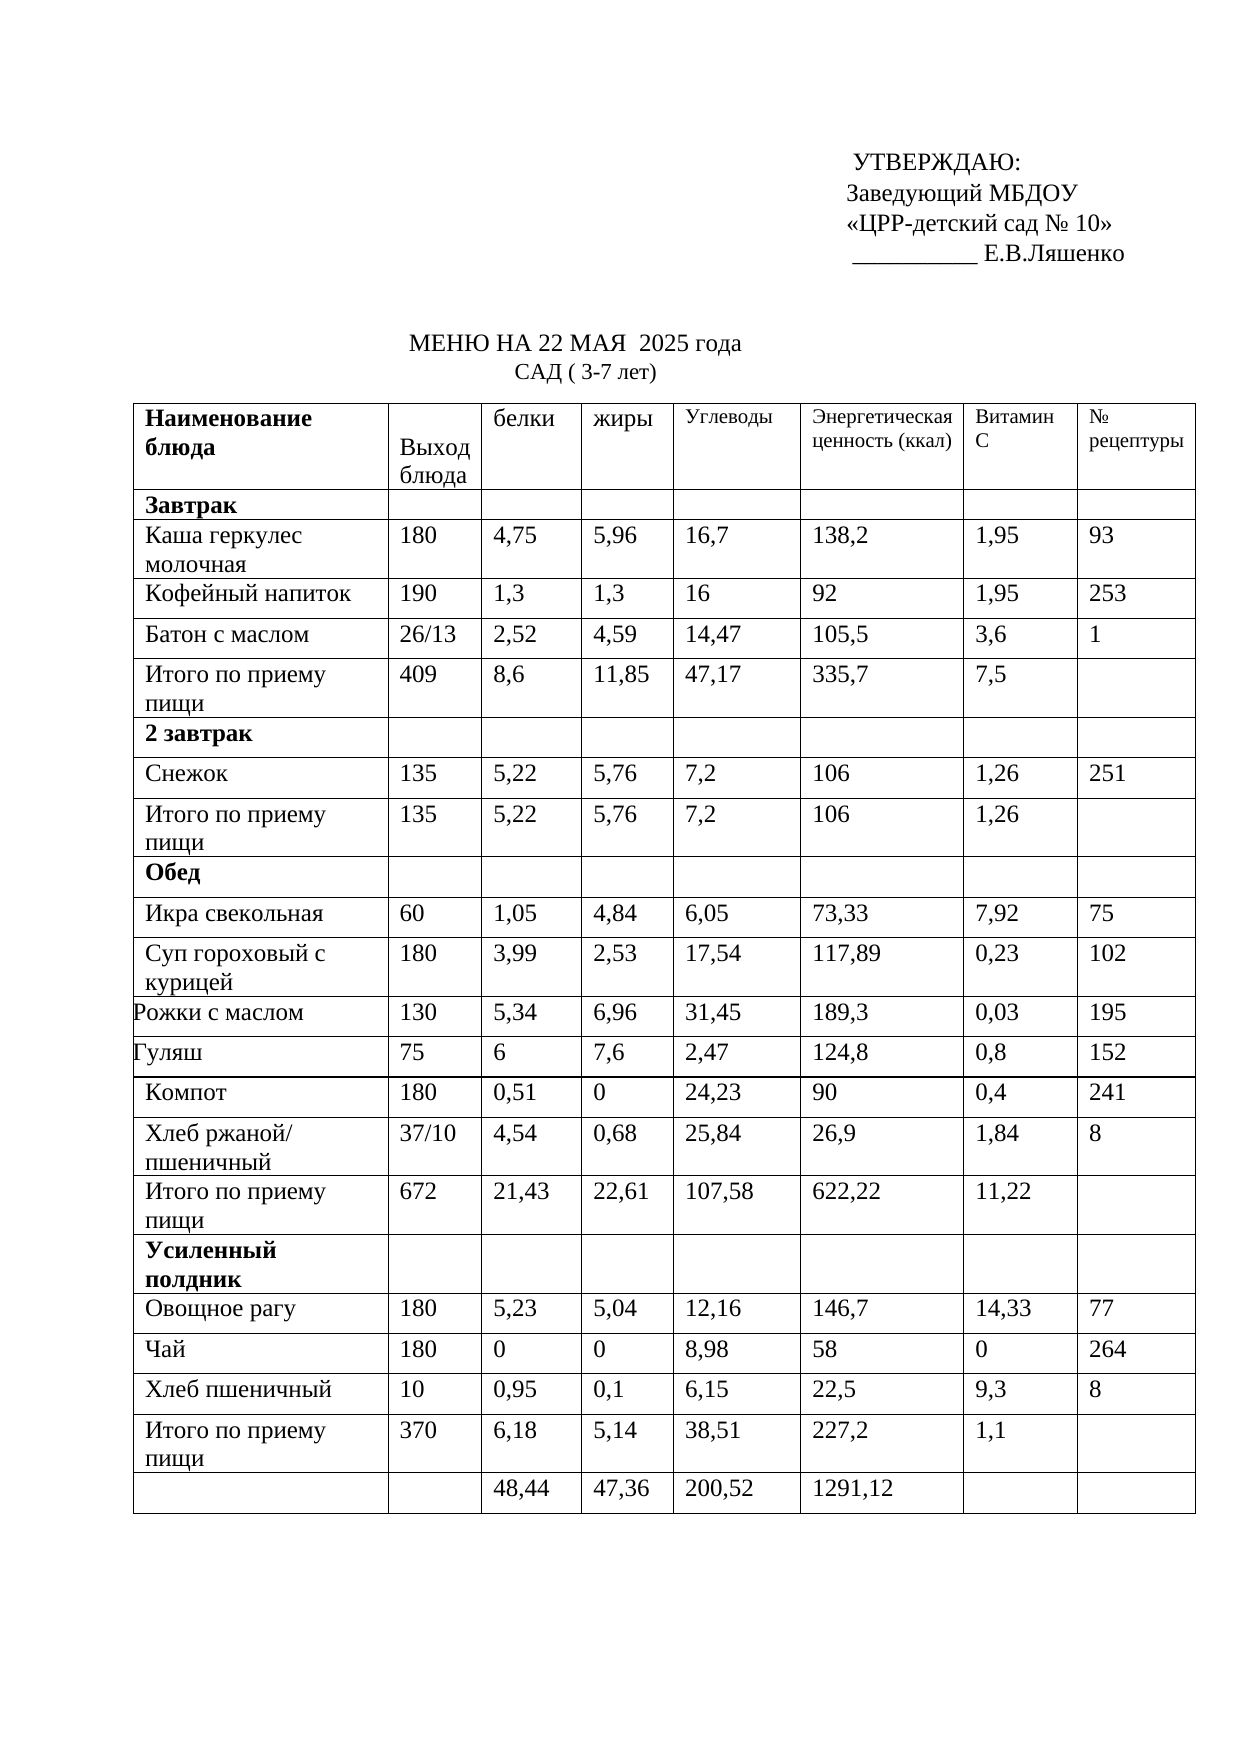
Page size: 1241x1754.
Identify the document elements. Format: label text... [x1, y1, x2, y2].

table_cell 47,36 [582, 1473, 673, 1513]
table_cell 8 [1078, 1374, 1195, 1414]
table_cell [482, 490, 581, 519]
table_cell 77 [1078, 1294, 1195, 1333]
table_cell 106 [801, 758, 963, 798]
table_cell [389, 1235, 481, 1292]
table_cell 180 [389, 1294, 481, 1333]
table_cell 106 [801, 799, 963, 856]
table_cell 11,22 [964, 1176, 1077, 1234]
table_cell [964, 718, 1077, 757]
table_cell Хлеб ржаной/ пшеничный [134, 1118, 388, 1175]
table_cell Снежок [134, 758, 388, 798]
table_cell 14,47 [674, 619, 800, 658]
table_cell 7,6 [582, 1037, 673, 1076]
table_cell 130 [389, 997, 481, 1036]
table_cell [1078, 1415, 1195, 1472]
table_cell Усиленный полдник [134, 1235, 388, 1292]
table_cell 1,26 [964, 758, 1077, 798]
table_cell [964, 857, 1077, 897]
table_cell 180 [389, 1078, 481, 1117]
table_cell [801, 857, 963, 897]
table_cell [1078, 659, 1195, 717]
table_header Витамин С [964, 404, 1077, 489]
table_cell 5,14 [582, 1415, 673, 1472]
table_cell 5,22 [482, 799, 581, 856]
table_header Энергетическая ценность (ккал) [801, 404, 963, 489]
table_cell 11,85 [582, 659, 673, 717]
table_cell 93 [1078, 520, 1195, 577]
table_cell 10 [389, 1374, 481, 1414]
table_cell Батон с маслом [134, 619, 388, 658]
table_cell 135 [389, 799, 481, 856]
table_cell 180 [389, 938, 481, 996]
table_cell [482, 857, 581, 897]
table_cell [389, 718, 481, 757]
table_cell Итого по приему пищи [134, 1415, 388, 1472]
table_cell 0 [964, 1334, 1077, 1373]
table_cell [582, 1235, 673, 1292]
table_cell 0 [582, 1334, 673, 1373]
table_cell 5,96 [582, 520, 673, 577]
table_cell 1,95 [964, 579, 1077, 618]
table_cell [801, 718, 963, 757]
table_cell [582, 718, 673, 757]
table_cell 1,3 [482, 579, 581, 618]
table_cell 180 [389, 1334, 481, 1373]
table_cell 105,5 [801, 619, 963, 658]
table_cell 58 [801, 1334, 963, 1373]
table_cell [1078, 799, 1195, 856]
table_cell Овощное рагу [134, 1294, 388, 1333]
table_cell 253 [1078, 579, 1195, 618]
table_cell 22,5 [801, 1374, 963, 1414]
table_cell 2 завтрак [134, 718, 388, 757]
table_cell 5,22 [482, 758, 581, 798]
table_cell 48,44 [482, 1473, 581, 1513]
table_cell Кофейный напиток [134, 579, 388, 618]
table_cell 190 [389, 579, 481, 618]
table_cell [674, 1235, 800, 1292]
table_cell 8,98 [674, 1334, 800, 1373]
table_cell 75 [389, 1037, 481, 1076]
table_cell 4,75 [482, 520, 581, 577]
table_cell 0 [582, 1078, 673, 1117]
table_cell 264 [1078, 1334, 1195, 1373]
table_cell [801, 1235, 963, 1292]
text САД ( 3-7 лет) [177, 358, 1152, 384]
table_cell Хлеб пшеничный [134, 1374, 388, 1414]
table_cell [1078, 1176, 1195, 1234]
table_cell 622,22 [801, 1176, 963, 1234]
table_header Углеводы [674, 404, 800, 489]
table_cell Суп гороховый с курицей [134, 938, 388, 996]
text __________ Е.В.Ляшенко [177, 238, 1152, 267]
table_cell 195 [1078, 997, 1195, 1036]
table_cell [674, 490, 800, 519]
table_cell 31,45 [674, 997, 800, 1036]
table_cell 14,33 [964, 1294, 1077, 1333]
table_cell 6,96 [582, 997, 673, 1036]
table_cell 6,18 [482, 1415, 581, 1472]
table_cell 1,3 [582, 579, 673, 618]
table_cell 60 [389, 898, 481, 937]
table_cell 1,1 [964, 1415, 1077, 1472]
table_cell Итого по приему пищи [134, 659, 388, 717]
table_cell [1078, 490, 1195, 519]
table_cell 6,15 [674, 1374, 800, 1414]
table_header № рецептуры [1078, 404, 1195, 489]
table_cell 102 [1078, 938, 1195, 996]
table_cell 5,34 [482, 997, 581, 1036]
table_header Выход блюда [389, 404, 481, 489]
table_cell 200,52 [674, 1473, 800, 1513]
text МЕНЮ НА 22 МАЯ 2025 года [177, 328, 1152, 357]
table_cell [1078, 857, 1195, 897]
table_cell 138,2 [801, 520, 963, 577]
table_header белки [482, 404, 581, 489]
table_cell 124,8 [801, 1037, 963, 1076]
table_cell 107,58 [674, 1176, 800, 1234]
table_cell [134, 1473, 388, 1513]
table_cell 0,03 [964, 997, 1077, 1036]
text Заведующий МБДОУ [177, 178, 1152, 206]
table_cell Каша геркулес молочная [134, 520, 388, 577]
table_cell 6,05 [674, 898, 800, 937]
table_cell 7,2 [674, 799, 800, 856]
table_cell [964, 1235, 1077, 1292]
table_cell 1,84 [964, 1118, 1077, 1175]
table_cell 241 [1078, 1078, 1195, 1117]
table_cell [1078, 1473, 1195, 1513]
table_cell [482, 1235, 581, 1292]
table_cell [1078, 1235, 1195, 1292]
table_cell 1 [1078, 619, 1195, 658]
table_cell [389, 857, 481, 897]
table_cell 90 [801, 1078, 963, 1117]
table_cell 38,51 [674, 1415, 800, 1472]
text УТВЕРЖДАЮ: [177, 147, 1152, 176]
table_cell 135 [389, 758, 481, 798]
table_header Наименование блюда [134, 404, 388, 489]
table_cell 7,92 [964, 898, 1077, 937]
table_cell 7,5 [964, 659, 1077, 717]
table_cell 227,2 [801, 1415, 963, 1472]
table_cell 25,84 [674, 1118, 800, 1175]
table_cell 3,6 [964, 619, 1077, 658]
table_cell 0,51 [482, 1078, 581, 1117]
table_cell 73,33 [801, 898, 963, 937]
table_cell 1,95 [964, 520, 1077, 577]
table_cell 4,59 [582, 619, 673, 658]
table_cell 5,23 [482, 1294, 581, 1333]
table_cell Рожки с маслом [134, 997, 388, 1036]
table_cell 3,99 [482, 938, 581, 996]
table_cell 17,54 [674, 938, 800, 996]
table_cell 0,8 [964, 1037, 1077, 1076]
table_cell 26/13 [389, 619, 481, 658]
table_cell Обед [134, 857, 388, 897]
table_cell 8 [1078, 1118, 1195, 1175]
table_cell Чай [134, 1334, 388, 1373]
table_cell 146,7 [801, 1294, 963, 1333]
table_cell 251 [1078, 758, 1195, 798]
table_cell 152 [1078, 1037, 1195, 1076]
table_cell 37/10 [389, 1118, 481, 1175]
table_cell [801, 490, 963, 519]
table_cell 409 [389, 659, 481, 717]
table_cell 0,4 [964, 1078, 1077, 1117]
table_cell 0,23 [964, 938, 1077, 996]
table_cell Гуляш [134, 1037, 388, 1076]
table_cell 22,61 [582, 1176, 673, 1234]
table_cell 6 [482, 1037, 581, 1076]
table_cell 26,9 [801, 1118, 963, 1175]
table_cell 4,84 [582, 898, 673, 937]
table_cell [674, 857, 800, 897]
table_cell 4,54 [482, 1118, 581, 1175]
table_cell 0 [482, 1334, 581, 1373]
table_cell 0,1 [582, 1374, 673, 1414]
table_cell 9,3 [964, 1374, 1077, 1414]
table_cell 21,43 [482, 1176, 581, 1234]
table_cell 8,6 [482, 659, 581, 717]
table_cell [482, 718, 581, 757]
table_cell [1078, 718, 1195, 757]
table_cell [389, 490, 481, 519]
table_cell 5,76 [582, 799, 673, 856]
table_cell 16 [674, 579, 800, 618]
table_cell Завтрак [134, 490, 388, 519]
table_cell 0,95 [482, 1374, 581, 1414]
table_cell 0,68 [582, 1118, 673, 1175]
table_header жиры [582, 404, 673, 489]
table_cell 335,7 [801, 659, 963, 717]
table_cell Компот [134, 1078, 388, 1117]
table_cell [582, 490, 673, 519]
table_cell 1291,12 [801, 1473, 963, 1513]
table_cell 2,47 [674, 1037, 800, 1076]
table_cell 7,2 [674, 758, 800, 798]
table_cell 24,23 [674, 1078, 800, 1117]
table_cell [964, 1473, 1077, 1513]
table_cell 1,26 [964, 799, 1077, 856]
text «ЦРР-детский сад № 10» [177, 208, 1152, 236]
table_cell 189,3 [801, 997, 963, 1036]
table_cell 370 [389, 1415, 481, 1472]
table_cell 47,17 [674, 659, 800, 717]
table_cell [582, 857, 673, 897]
table_cell [964, 490, 1077, 519]
table_cell 92 [801, 579, 963, 618]
table_cell 2,53 [582, 938, 673, 996]
table_cell 117,89 [801, 938, 963, 996]
table_cell 2,52 [482, 619, 581, 658]
table_cell Итого по приему пищи [134, 799, 388, 856]
table_cell 16,7 [674, 520, 800, 577]
table_cell Икра свекольная [134, 898, 388, 937]
table_cell [674, 718, 800, 757]
table_cell 75 [1078, 898, 1195, 937]
table_cell 5,04 [582, 1294, 673, 1333]
table_cell [389, 1473, 481, 1513]
table_cell 12,16 [674, 1294, 800, 1333]
table_cell 1,05 [482, 898, 581, 937]
table_cell 672 [389, 1176, 481, 1234]
table_cell 180 [389, 520, 481, 577]
table_cell Итого по приему пищи [134, 1176, 388, 1234]
table_cell 5,76 [582, 758, 673, 798]
